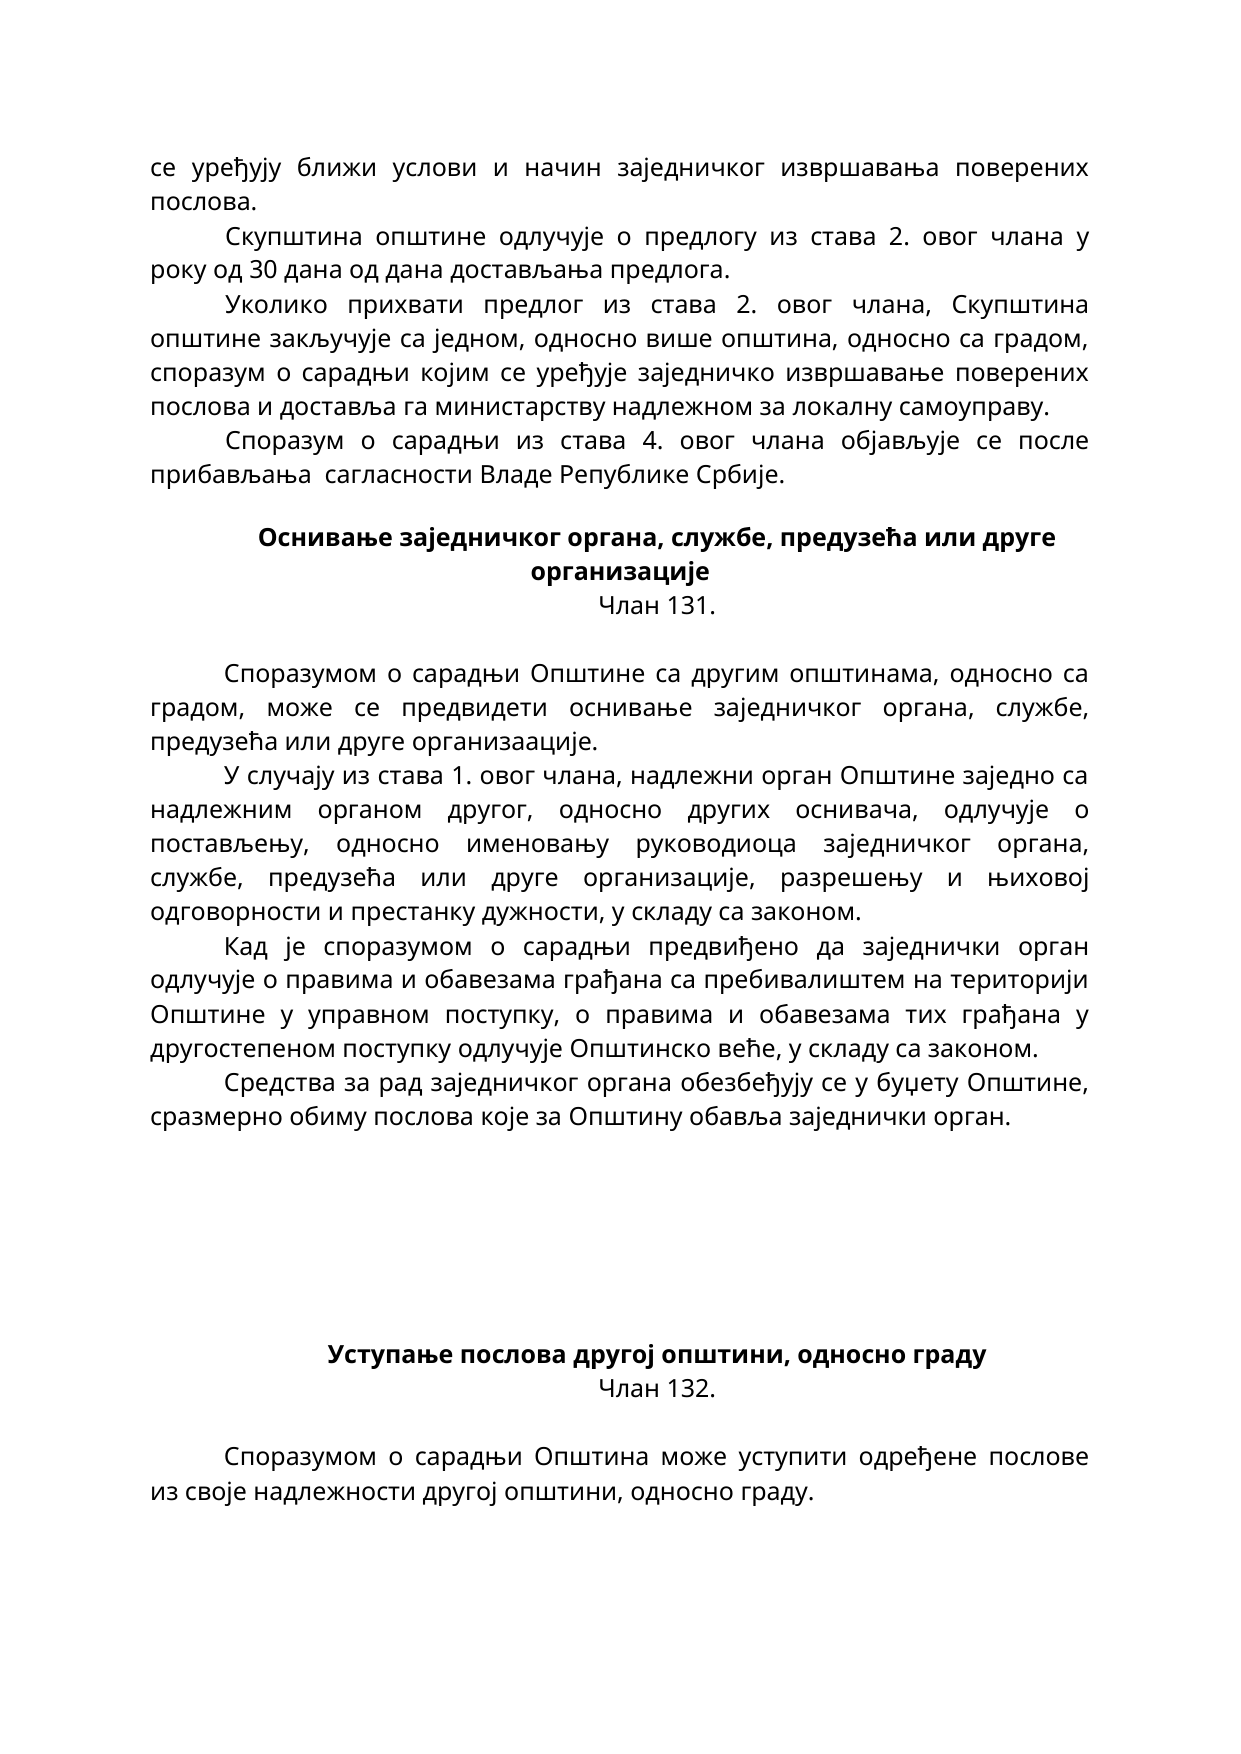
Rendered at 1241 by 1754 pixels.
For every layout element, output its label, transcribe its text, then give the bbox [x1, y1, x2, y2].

text Кад је споразумом о сарадњи предвиђено да заједнички орган одлучује о правима и обавезама грађана са пребивалиштем на територији Општине у управном поступку, о правима и обавезама тих грађана у другостепеном поступку одлучује Општинско веће, у складу са законом. [150, 928, 1090, 1064]
text У случају из става 1. овог члана, надлежни орган Општине заједно са надлежним органом другог, односно других оснивача, одлучује о постављењу, односно именовању руководиоца заједничког органа, службе, предузећа или друге организације, разрешењу и њиховој одговорности и престанку дужности, у складу са законом. [150, 758, 1090, 928]
text Скупштина општине одлучује о предлогу из става 2. овог члана у року од 30 дана од дана достављања предлога. [150, 218, 1090, 286]
text Оснивање заједничког органа, службе, предузећа или друге организације [150, 519, 1090, 587]
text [150, 150, 1090, 218]
text Члан 131. [150, 587, 1090, 622]
text Уступање послова другој општини, односно граду [150, 1337, 1090, 1371]
text Члан 132. [150, 1371, 1090, 1405]
text Споразумом о сарадњи Општина може уступити одређене послове из своје надлежности другој општини, односно граду. [150, 1439, 1090, 1507]
text Уколико прихвати предлог из става 2. овог члана, Скупштина општине закључује са једном, односно више општина, односно са градом, споразум о сарадњи којим се уређује заједничко извршавање поверених послова и доставља га министарству надлежном за локалну самоуправу. [150, 286, 1090, 422]
text Средства за рад заједничког органа обезбеђују се у буџету Општине, сразмерно обиму послова које за Општину обавља заједнички орган. [150, 1064, 1090, 1132]
text Споразум о сарадњи из става 4. овог члана објављује се после прибављања сагласности Владе Републике Србије. [150, 422, 1090, 491]
text Споразумом о сарадњи Општине са другим општинама, односно са градом, може се предвидети оснивање заједничког органа, службе, предузећа или друге организаације. [150, 656, 1090, 758]
